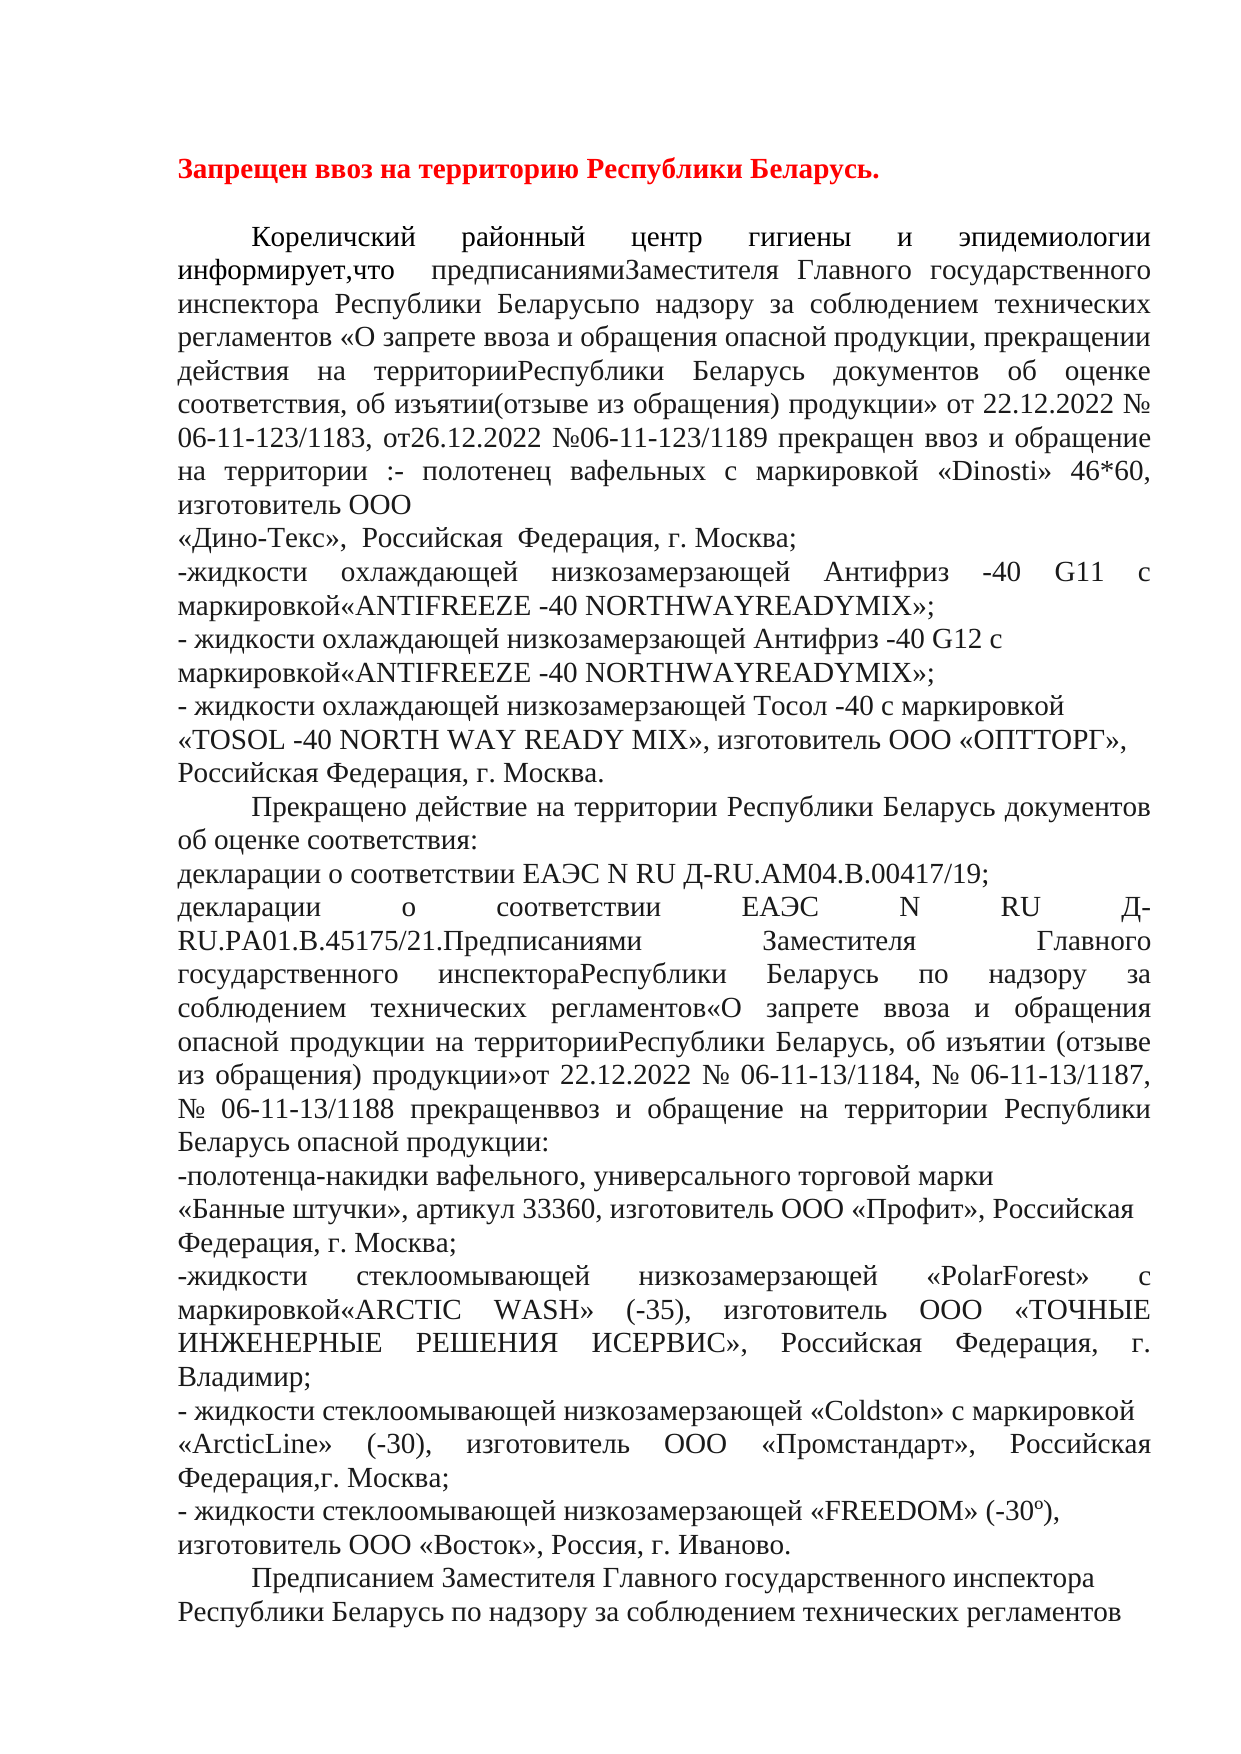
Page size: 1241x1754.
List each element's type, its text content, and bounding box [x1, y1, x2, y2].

text декларации о соответствии ЕАЭС N RU Д-RU.АМ04.B.00417/19; [177, 856, 1152, 889]
text -полотенца-накидки вафельного, универсального торговой марки [177, 1158, 1152, 1191]
text изготовитель ООО «Восток», Россия, г. Иваново. [177, 1527, 1152, 1560]
text Прекращено действие на территории Республики Беларусь документов об оценке соответствия: [177, 789, 1152, 856]
text Кореличский районный центр гигиены и эпидемиологии информирует,что предписаниямиЗаместителя Главного государственного инспектора Республики Беларусьпо надзору за соблюдением технических регламентов «О запрете ввоза и обращения опасной продукции, прекращении действия на территорииРеспублики Беларусь документов об оценке соответствия, об изъятии(отзыве из обращения) продукции» от 22.12.2022 № 06-11-123/1183, от26.12.2022 №06-11-123/1189 прекращен ввоз и обращение на территории :- полотенец вафельных с маркировкой «Dinosti» 46*60, изготовитель ООО [177, 219, 1152, 521]
text «ArcticLine» (-30), изготовитель ООО «Промстандарт», Российская Федерация,г. Москва; [177, 1426, 1152, 1493]
text «Банные штучки», артикул 33360, изготовитель ООО «Профит», Российская [177, 1191, 1152, 1225]
text «Дино-Текс», Российская Федерация, г. Москва; [177, 521, 1152, 554]
text -жидкости стеклоомывающей низкозамерзающей «PolarForest» с маркировкой«ARCTIC WASH» (-35), изготовитель ООО «ТОЧНЫЕ ИНЖЕНЕРНЫЕ РЕШЕНИЯ ИСЕРВИС», Российская Федерация, г. Владимир; [177, 1258, 1152, 1393]
text - жидкости стеклоомывающей низкозамерзающей «Coldston» с маркировкой [177, 1393, 1152, 1426]
text декларации о соответствии ЕАЭС N RU Д-RU.РА01.B.45175/21.Предписаниями Заместителя Главного государственного инспектораРеспублики Беларусь по надзору за соблюдением технических регламентов«О запрете ввоза и обращения опасной продукции на территорииРеспублики Беларусь, об изъятии (отзыве из обращения) продукции»от 22.12.2022 № 06-11-13/1184, № 06-11-13/1187, № 06-11-13/1188 прекращенввоз и обращение на территории Республики Беларусь опасной продукции: [177, 889, 1152, 1158]
text - жидкости охлаждающей низкозамерзающей Тосол -40 с маркировкой «TOSOL -40 NORTH WAY READY MIX», изготовитель ООО «ОПТТОРГ», Российская Федерация, г. Москва. [177, 688, 1152, 789]
text Республики Беларусь по надзору за соблюдением технических регламентов [177, 1594, 1152, 1627]
text Федерация, г. Москва; [177, 1225, 1152, 1258]
text - жидкости стеклоомывающей низкозамерзающей «FREEDOM» (-30º), [177, 1493, 1152, 1527]
text - жидкости охлаждающей низкозамерзающей Антифриз -40 G12 с маркировкой«ANTIFREEZE -40 NORTHWAYREADYMIX»; [177, 621, 1152, 688]
text -жидкости охлаждающей низкозамерзающей Антифриз -40 G11 с маркировкой«ANTIFREEZE -40 NORTHWAYREADYMIX»; [177, 554, 1152, 621]
text Предписанием Заместителя Главного государственного инспектора [177, 1560, 1152, 1594]
text Запрещен ввоз на территорию Республики Беларусь. [177, 152, 1152, 185]
